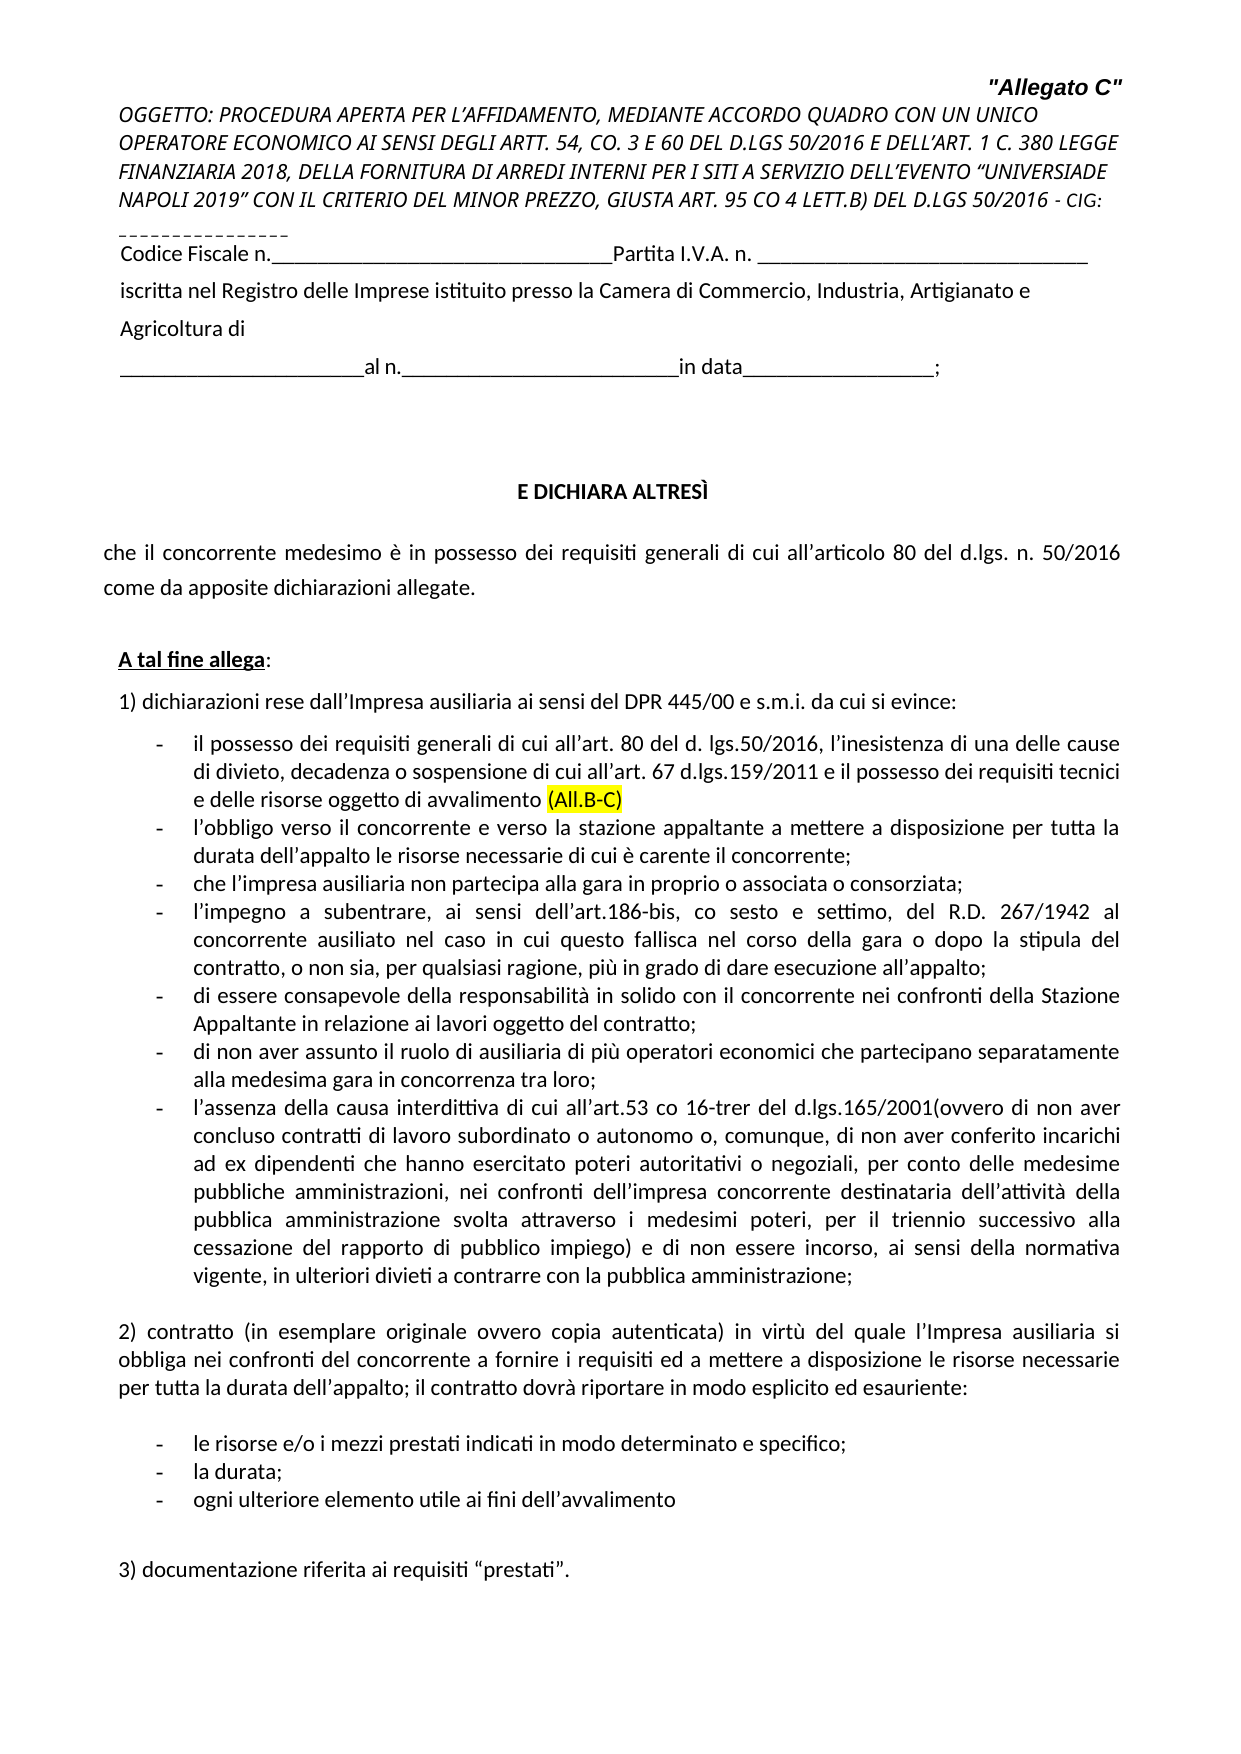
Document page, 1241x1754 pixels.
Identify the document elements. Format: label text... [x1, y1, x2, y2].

text iscritta nel Registro delle Imprese istituito presso la Camera di Commercio, Industria, Artigianato e Agricoltura di al n. in data ; [120, 268, 1122, 382]
text Codice Fiscale n. Partita I.V.A. n. _____________________________ [120, 239, 1122, 267]
text 2) contratto (in esemplare originale ovvero copia autenticata) in virtù del quale l’Impresa ausiliaria si obbliga nei confronti del concorrente a fornire i requisiti ed a mettere a disposizione le risorse necessarie per tutta la durata dell’appalto; il contratto dovrà riportare in modo esplicito ed esauriente: [118, 1317, 1122, 1401]
text E DICHIARA ALTRESÌ [103, 477, 1122, 506]
list il possesso dei requisiti generali di cui all’art. 80 del d. lgs.50/2016, l’inesistenza di una delle cause di divieto, decadenza o sospensione di cui all’art. 67 d.lgs.159/2011 e il possesso dei requisiti tecnici e delle risorse oggetto di avvalimento (All.B-C) [156, 729, 1122, 813]
list di non aver assunto il ruolo di ausiliaria di più operatori economici che partecipano separatamente alla medesima gara in concorrenza tra loro; [156, 1037, 1122, 1093]
list la durata; [156, 1457, 1122, 1485]
list l’assenza della causa interdittiva di cui all’art.53 co 16-trer del d.lgs.165/2001(ovvero di non aver concluso contratti di lavoro subordinato o autonomo o, comunque, di non aver conferito incarichi ad ex dipendenti che hanno esercitato poteri autoritativi o negoziali, per conto delle medesime pubbliche amministrazioni, nei confronti dell’impresa concorrente destinataria dell’attività della pubblica amministrazione svolta attraverso i medesimi poteri, per il triennio successivo alla cessazione del rapporto di pubblico impiego) e di non essere incorso, ai sensi della normativa vigente, in ulteriori divieti a contrarre con la pubblica amministrazione; [156, 1093, 1122, 1289]
text 3) documentazione riferita ai requisiti “prestati”. [118, 1555, 1122, 1583]
list ogni ulteriore elemento utile ai fini dell’avvalimento [156, 1485, 1122, 1513]
list l’impegno a subentrare, ai sensi dell’art.186-bis, co sesto e settimo, del R.D. 267/1942 al concorrente ausiliato nel caso in cui questo fallisca nel corso della gara o dopo la stipula del contratto, o non sia, per qualsiasi ragione, più in grado di dare esecuzione all’appalto; [156, 897, 1122, 981]
list le risorse e/o i mezzi prestati indicati in modo determinato e specifico; [156, 1429, 1122, 1457]
list l’obbligo verso il concorrente e verso la stazione appaltante a mettere a disposizione per tutta la durata dell’appalto le risorse necessarie di cui è carente il concorrente; [156, 813, 1122, 869]
text A tal fine allega: [118, 645, 1122, 673]
list di essere consapevole della responsabilità in solido con il concorrente nei confronti della Stazione Appaltante in relazione ai lavori oggetto del contratto; [156, 981, 1122, 1037]
text 1) dichiarazioni rese dall’Impresa ausiliaria ai sensi del DPR 445/00 e s.m.i. da cui si evince: [118, 687, 1122, 715]
text che il concorrente medesimo è in possesso dei requisiti generali di cui all’articolo 80 del d.lgs. n. 50/2016 come da apposite dichiarazioni allegate. [103, 532, 1122, 603]
list che l’impresa ausiliaria non partecipa alla gara in proprio o associata o consorziata; [156, 869, 1122, 897]
